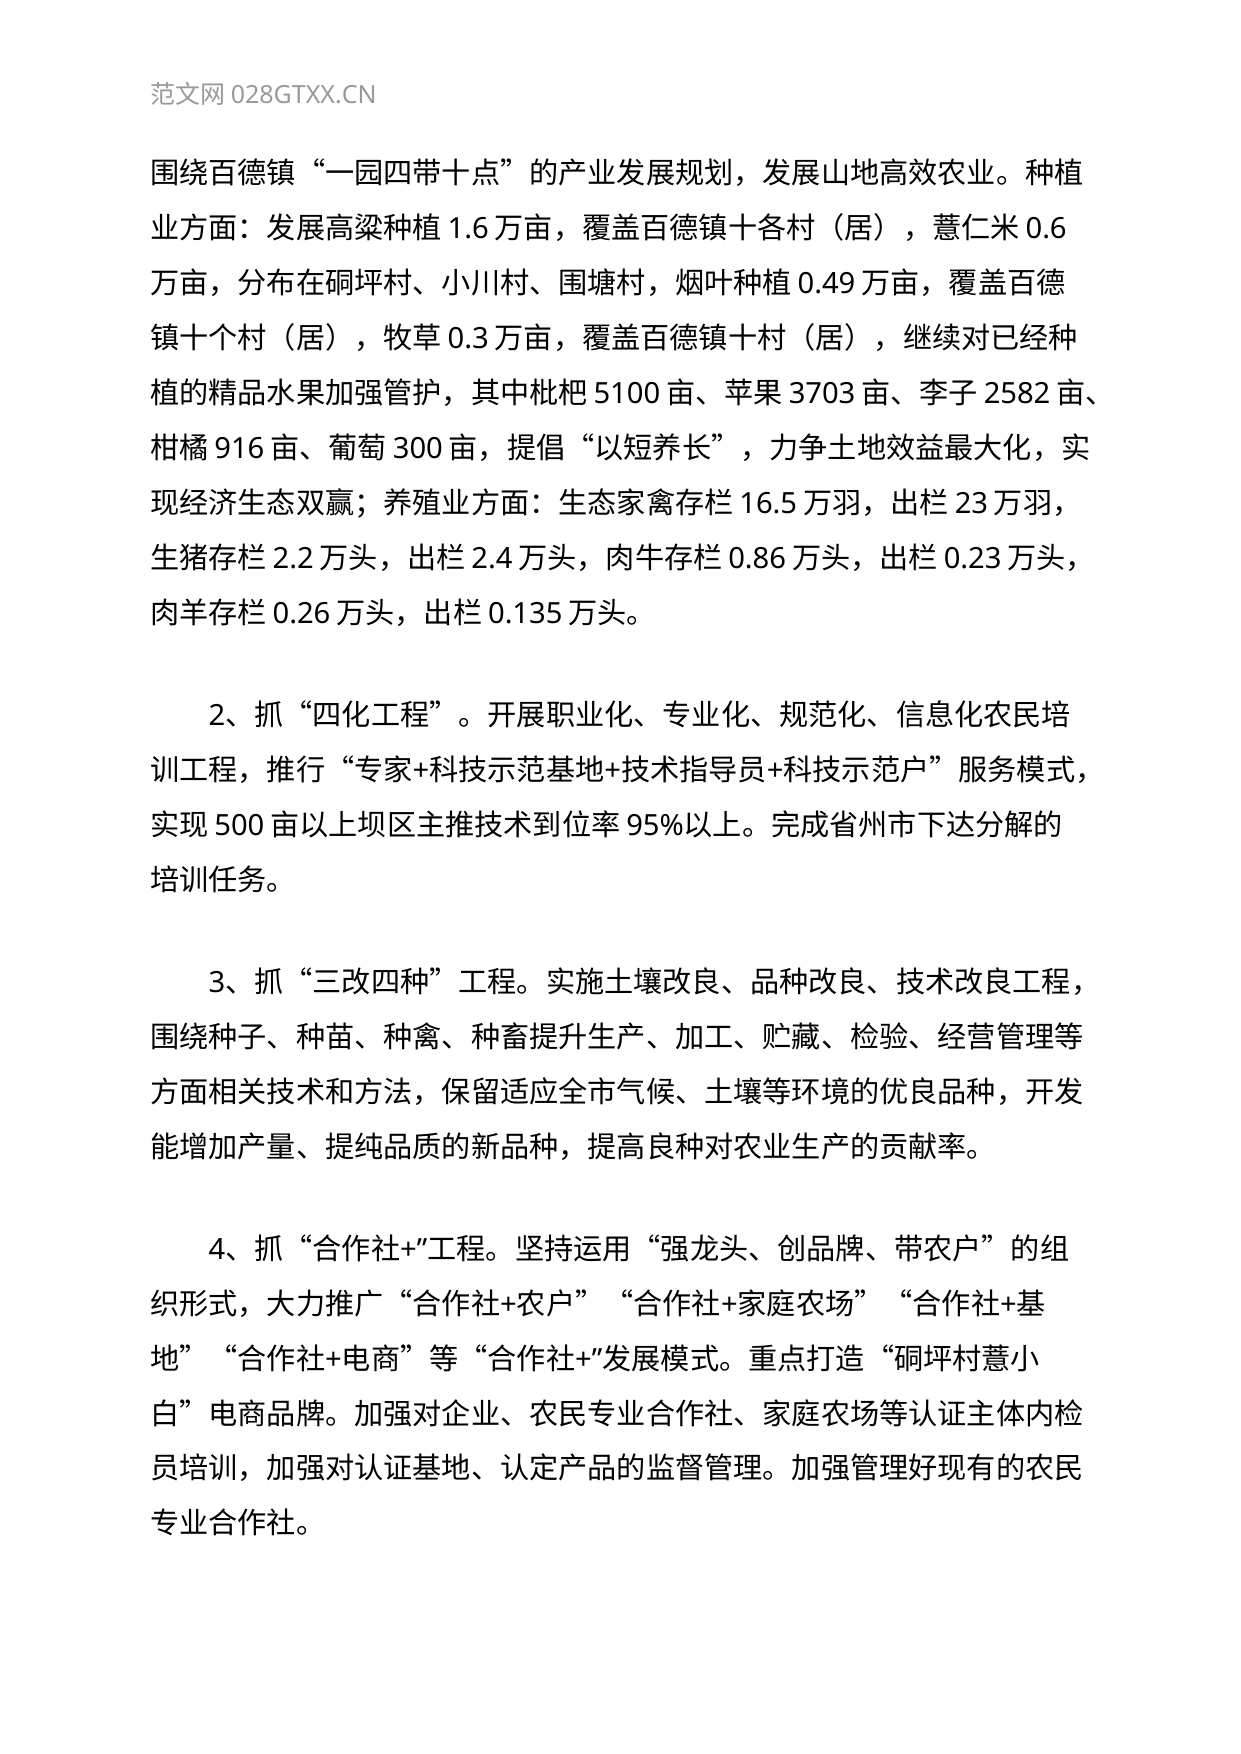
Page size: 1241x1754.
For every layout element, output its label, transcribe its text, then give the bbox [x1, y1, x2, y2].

text 2、抓“四化工程”。开展职业化、专业化、规范化、信息化农民培训工程，推行“专家+科技示范基地+技术指导员+科技示范户”服务模式，实现500亩以上坝区主推技术到位率95%以上。完成省州市下达分解的培训任务。 [150, 692, 1090, 899]
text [150, 150, 1090, 632]
text 3、抓“三改四种”工程。实施土壤改良、品种改良、技术改良工程，围绕种子、种苗、种禽、种畜提升生产、加工、贮藏、检验、经营管理等方面相关技术和方法，保留适应全市气候、土壤等环境的优良品种，开发能增加产量、提纯品质的新品种，提高良种对农业生产的贡献率。 [150, 959, 1090, 1166]
text 4、抓“合作社+”工程。坚持运用“强龙头、创品牌、带农户”的组织形式，大力推广“合作社+农户”“合作社+家庭农场”“合作社+基地”“合作社+电商”等“合作社+”发展模式。重点打造“硐坪村薏小白”电商品牌。加强对企业、农民专业合作社、家庭农场等认证主体内检员培训，加强对认证基地、认定产品的监督管理。加强管理好现有的农民专业合作社。 [150, 1225, 1090, 1542]
